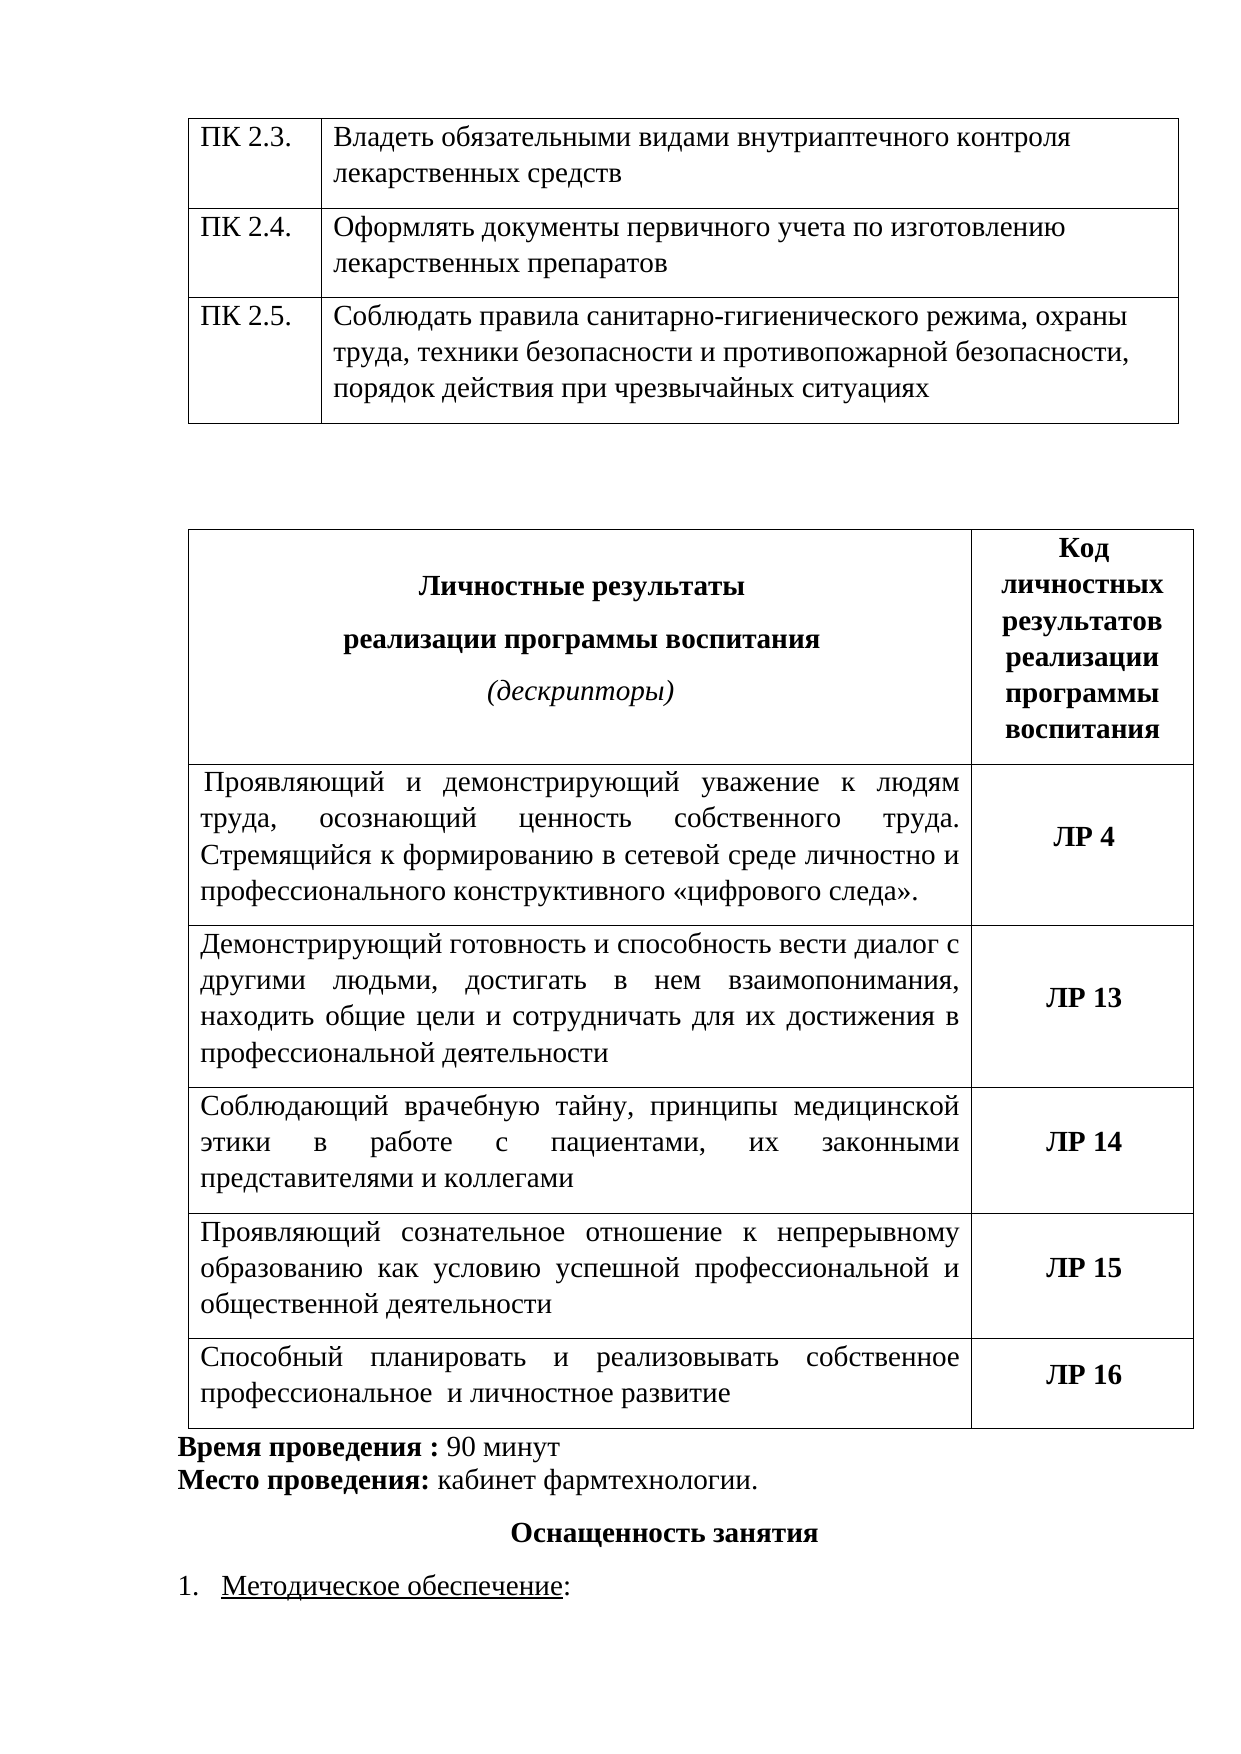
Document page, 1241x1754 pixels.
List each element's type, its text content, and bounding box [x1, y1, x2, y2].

table_cell ЛР 16 [972, 1339, 1193, 1428]
table_cell ЛР 4 [972, 765, 1193, 925]
table_header Личностные результаты реализации программы воспитания (дескрипторы) [189, 530, 971, 763]
table_cell Соблюдать правила санитарно-гигиенического режима, охраны труда, техники безопасности и противопожарной безопасности, порядок действия при чрезвычайных ситуациях [322, 298, 1178, 423]
table_cell ПК 2.5. [189, 298, 321, 423]
table_header Код личностных результатов реализации программы воспитания [972, 530, 1193, 763]
table_cell ЛР 14 [972, 1088, 1193, 1213]
text Время проведения : 90 минут [177, 1429, 1152, 1462]
table_cell ПК 2.4. [189, 209, 321, 297]
table_cell Демонстрирующий готовность и способность вести диалог с другими людьми, достигать в нем взаимопонимания, находить общие цели и сотрудничать для их достижения в профессиональной деятельности [189, 926, 971, 1087]
text Место проведения: кабинет фармтехнологии. [177, 1462, 1152, 1496]
table_cell Владеть обязательными видами внутриаптечного контроля лекарственных средств [322, 119, 1178, 208]
text Оснащенность занятия [177, 1515, 1152, 1549]
table_cell ЛР 13 [972, 926, 1193, 1087]
table_cell ПК 2.3. [189, 119, 321, 208]
table_cell ЛР 15 [972, 1214, 1193, 1338]
table_cell Соблюдающий врачебную тайну, принципы медицинской этики в работе с пациентами, их законными представителями и коллегами [189, 1088, 971, 1213]
table_cell Проявляющий и демонстрирующий уважение к людям труда, осознающий ценность собственного труда. Стремящийся к формированию в сетевой среде личностно и профессионального конструктивного «цифрового следа». [189, 765, 971, 925]
table_cell Проявляющий сознательное отношение к непрерывному образованию как условию успешной профессиональной и общественной деятельности [189, 1214, 971, 1338]
table_cell Оформлять документы первичного учета по изготовлению лекарственных препаратов [322, 209, 1178, 297]
text 1. Методическое обеспечение: [177, 1568, 1152, 1601]
table_cell Способный планировать и реализовывать собственное профессиональное и личностное развитие [189, 1339, 971, 1428]
